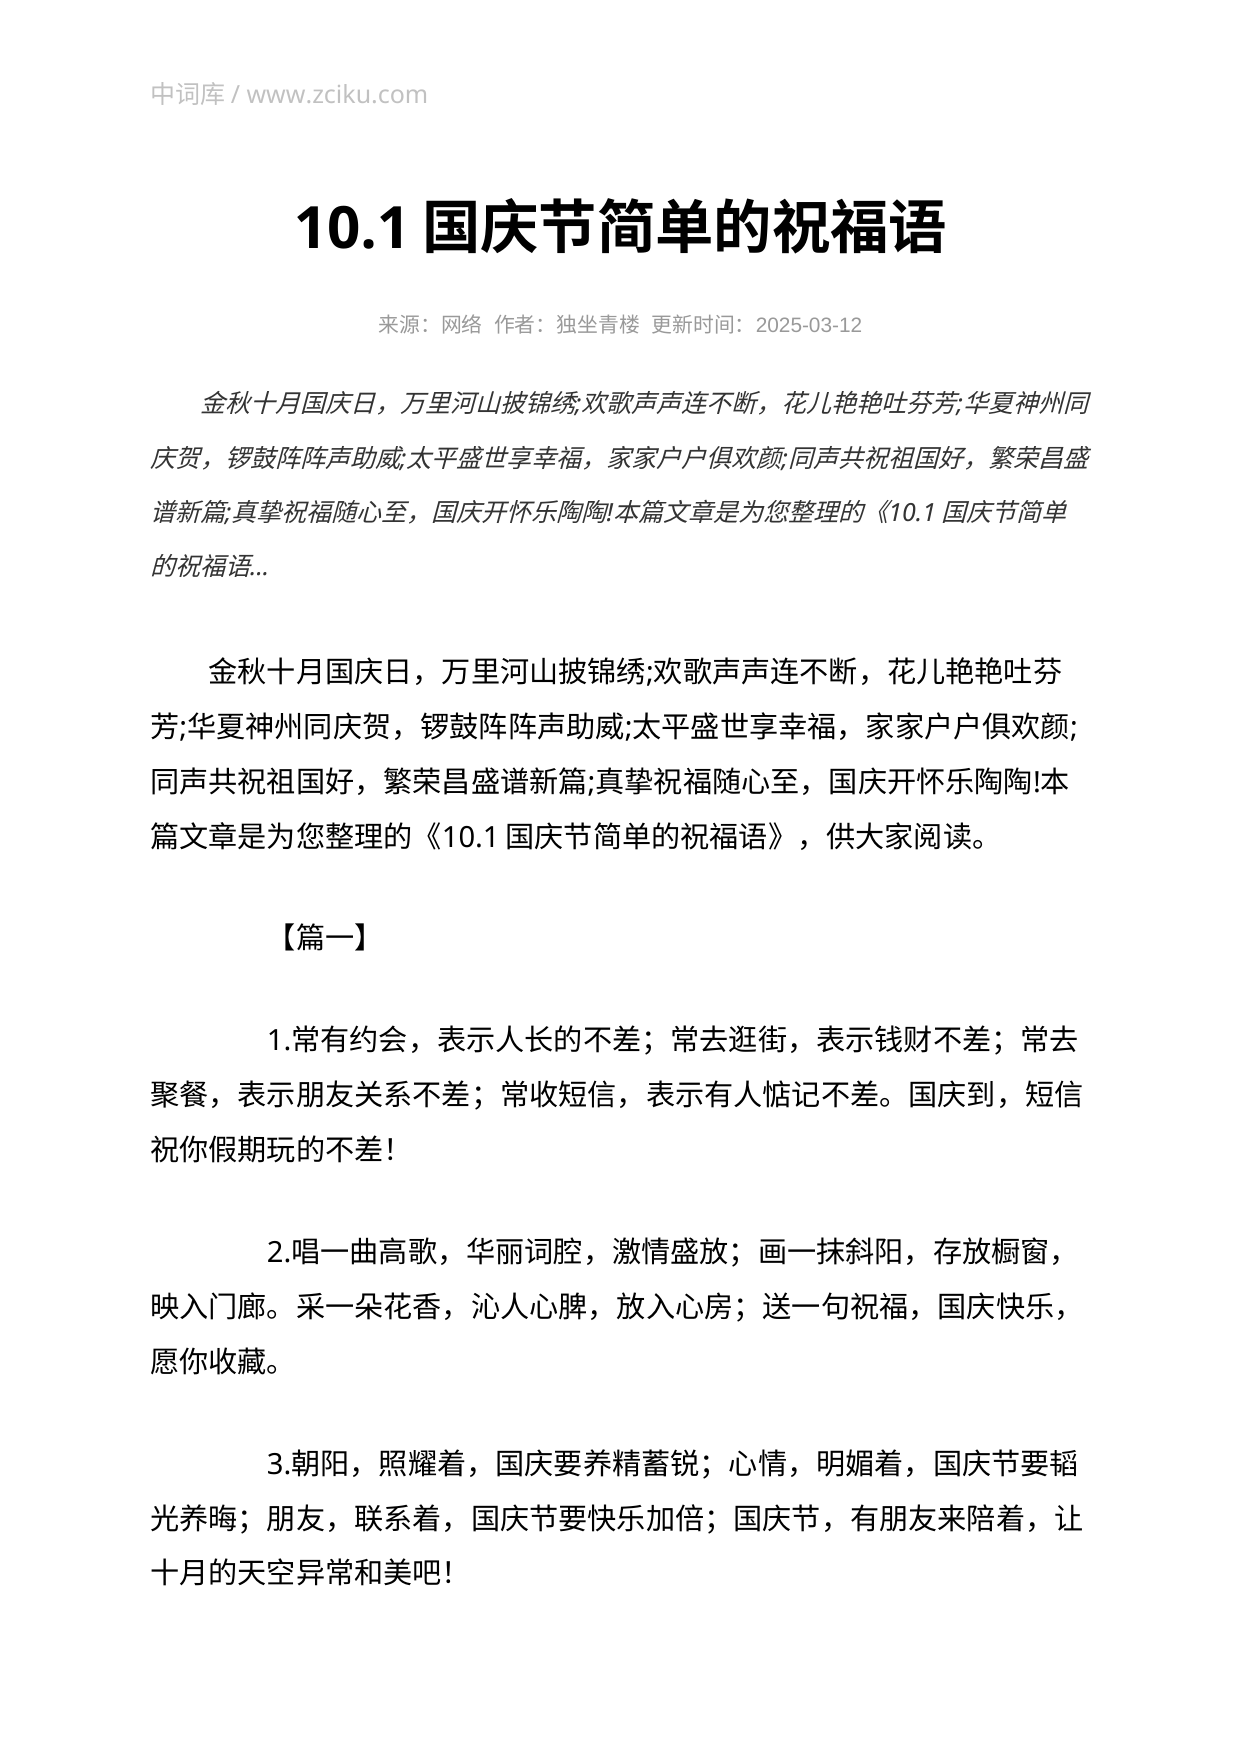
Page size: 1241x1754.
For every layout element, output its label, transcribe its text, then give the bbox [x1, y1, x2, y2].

text 金秋十月国庆日，万里河山披锦绣;欢歌声声连不断，花儿艳艳吐芬芳;华夏神州同庆贺，锣鼓阵阵声助威;太平盛世享幸福，家家户户俱欢颜;同声共祝祖国好，繁荣昌盛谱新篇;真挚祝福随心至，国庆开怀乐陶陶!本篇文章是为您整理的《10.1国庆节简单的祝福语》，供大家阅读。 [150, 648, 1090, 856]
subtitle 10.1国庆节简单的祝福语 [150, 181, 1090, 266]
text 来源：网络 作者：独坐青楼 更新时间：2025-03-12 [150, 313, 1090, 337]
text 3.朝阳，照耀着，国庆要养精蓄锐；心情，明媚着，国庆节要韬光养晦；朋友，联系着，国庆节要快乐加倍；国庆节，有朋友来陪着，让十月的天空异常和美吧！ [150, 1440, 1090, 1592]
text 1.常有约会，表示人长的不差；常去逛街，表示钱财不差；常去聚餐，表示朋友关系不差；常收短信，表示有人惦记不差。国庆到，短信祝你假期玩的不差！ [150, 1017, 1090, 1169]
text 金秋十月国庆日，万里河山披锦绣;欢歌声声连不断，花儿艳艳吐芬芳;华夏神州同庆贺，锣鼓阵阵声助威;太平盛世享幸福，家家户户俱欢颜;同声共祝祖国好，繁荣昌盛谱新篇;真挚祝福随心至，国庆开怀乐陶陶!本篇文章是为您整理的《10.1国庆节简单的祝福语... [150, 384, 1090, 583]
text 2.唱一曲高歌，华丽词腔，激情盛放；画一抹斜阳，存放橱窗，映入门廊。采一朵花香，沁人心脾，放入心房；送一句祝福，国庆快乐，愿你收藏。 [150, 1228, 1090, 1381]
text 【篇一】 [150, 915, 1090, 957]
